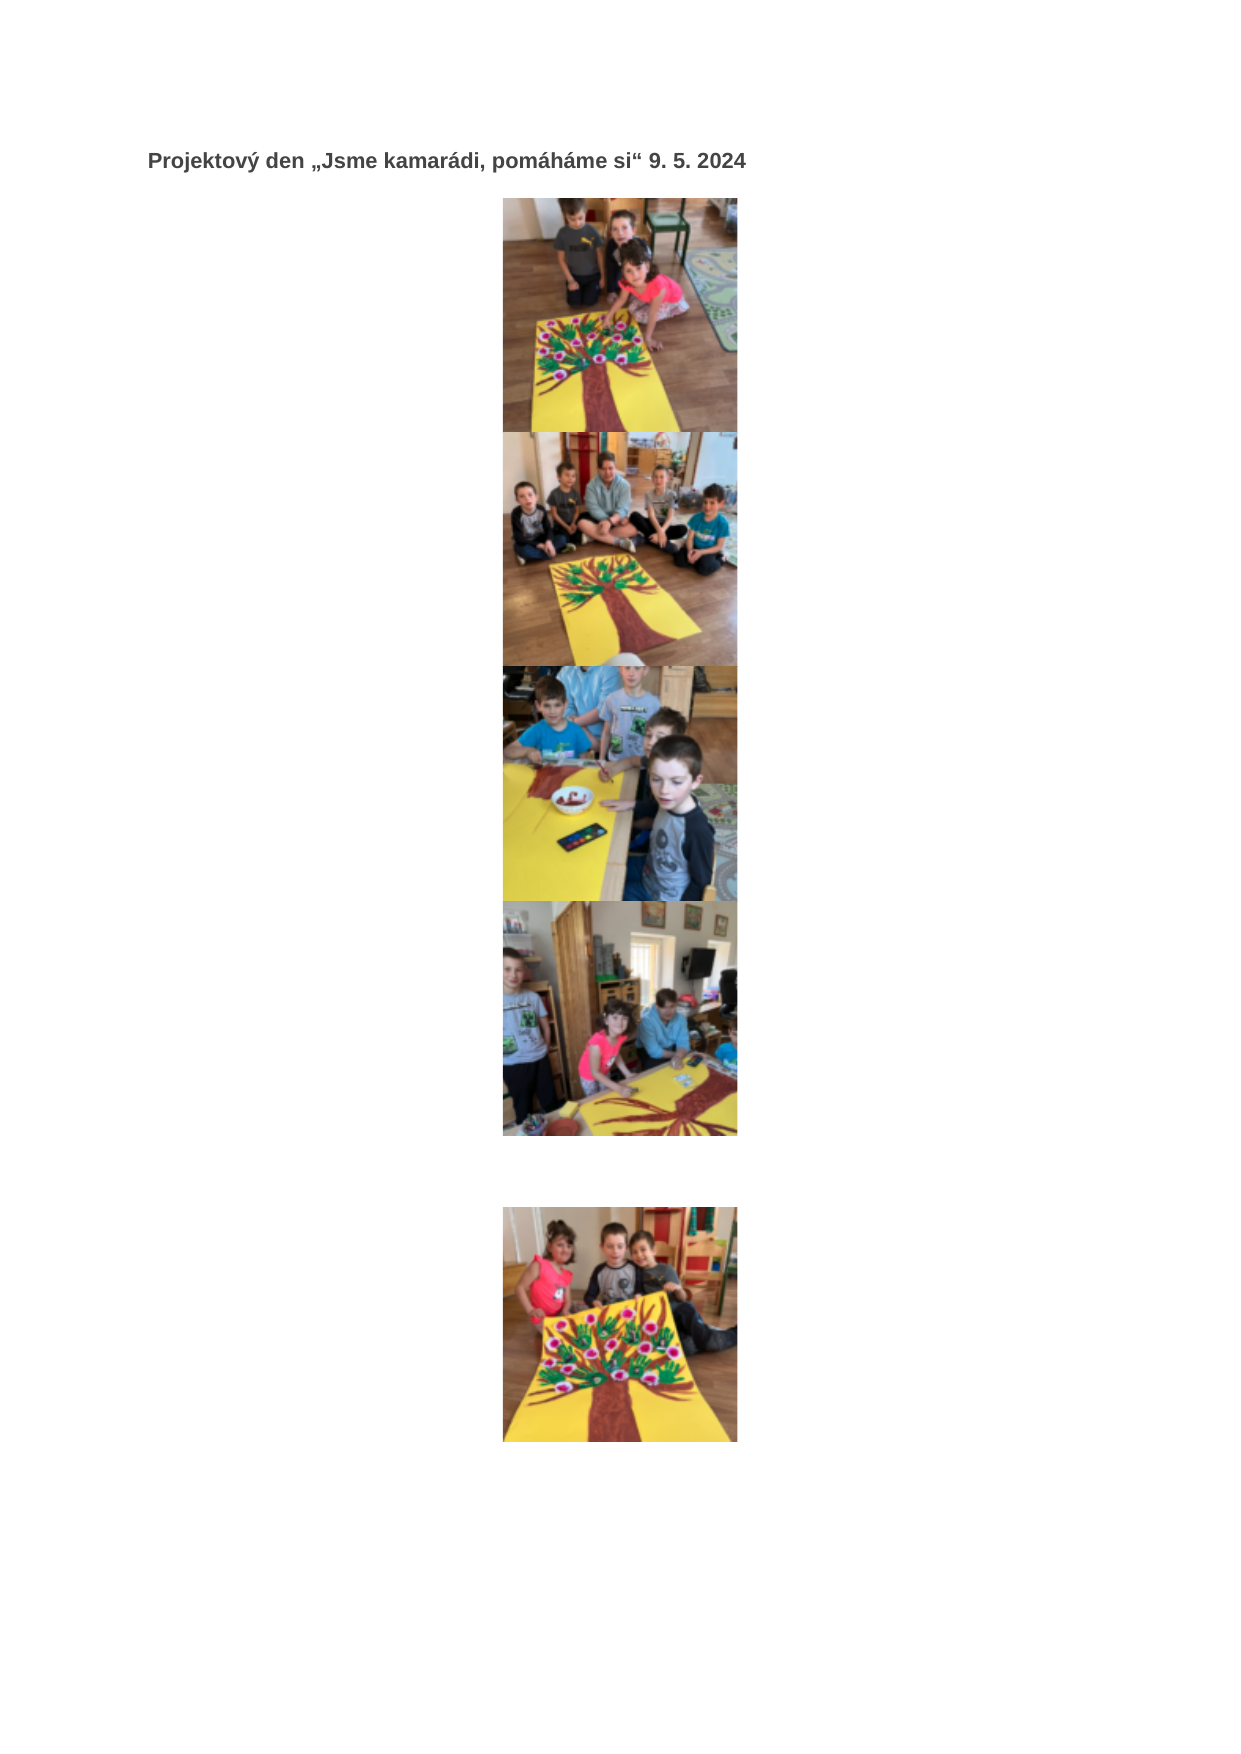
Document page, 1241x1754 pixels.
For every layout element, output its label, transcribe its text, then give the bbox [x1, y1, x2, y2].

picture [502, 198, 738, 1136]
picture [502, 1207, 738, 1442]
text Projektový den „Jsme kamarádi, pomáháme si“ 9. 5. 2024 [148, 148, 1093, 173]
